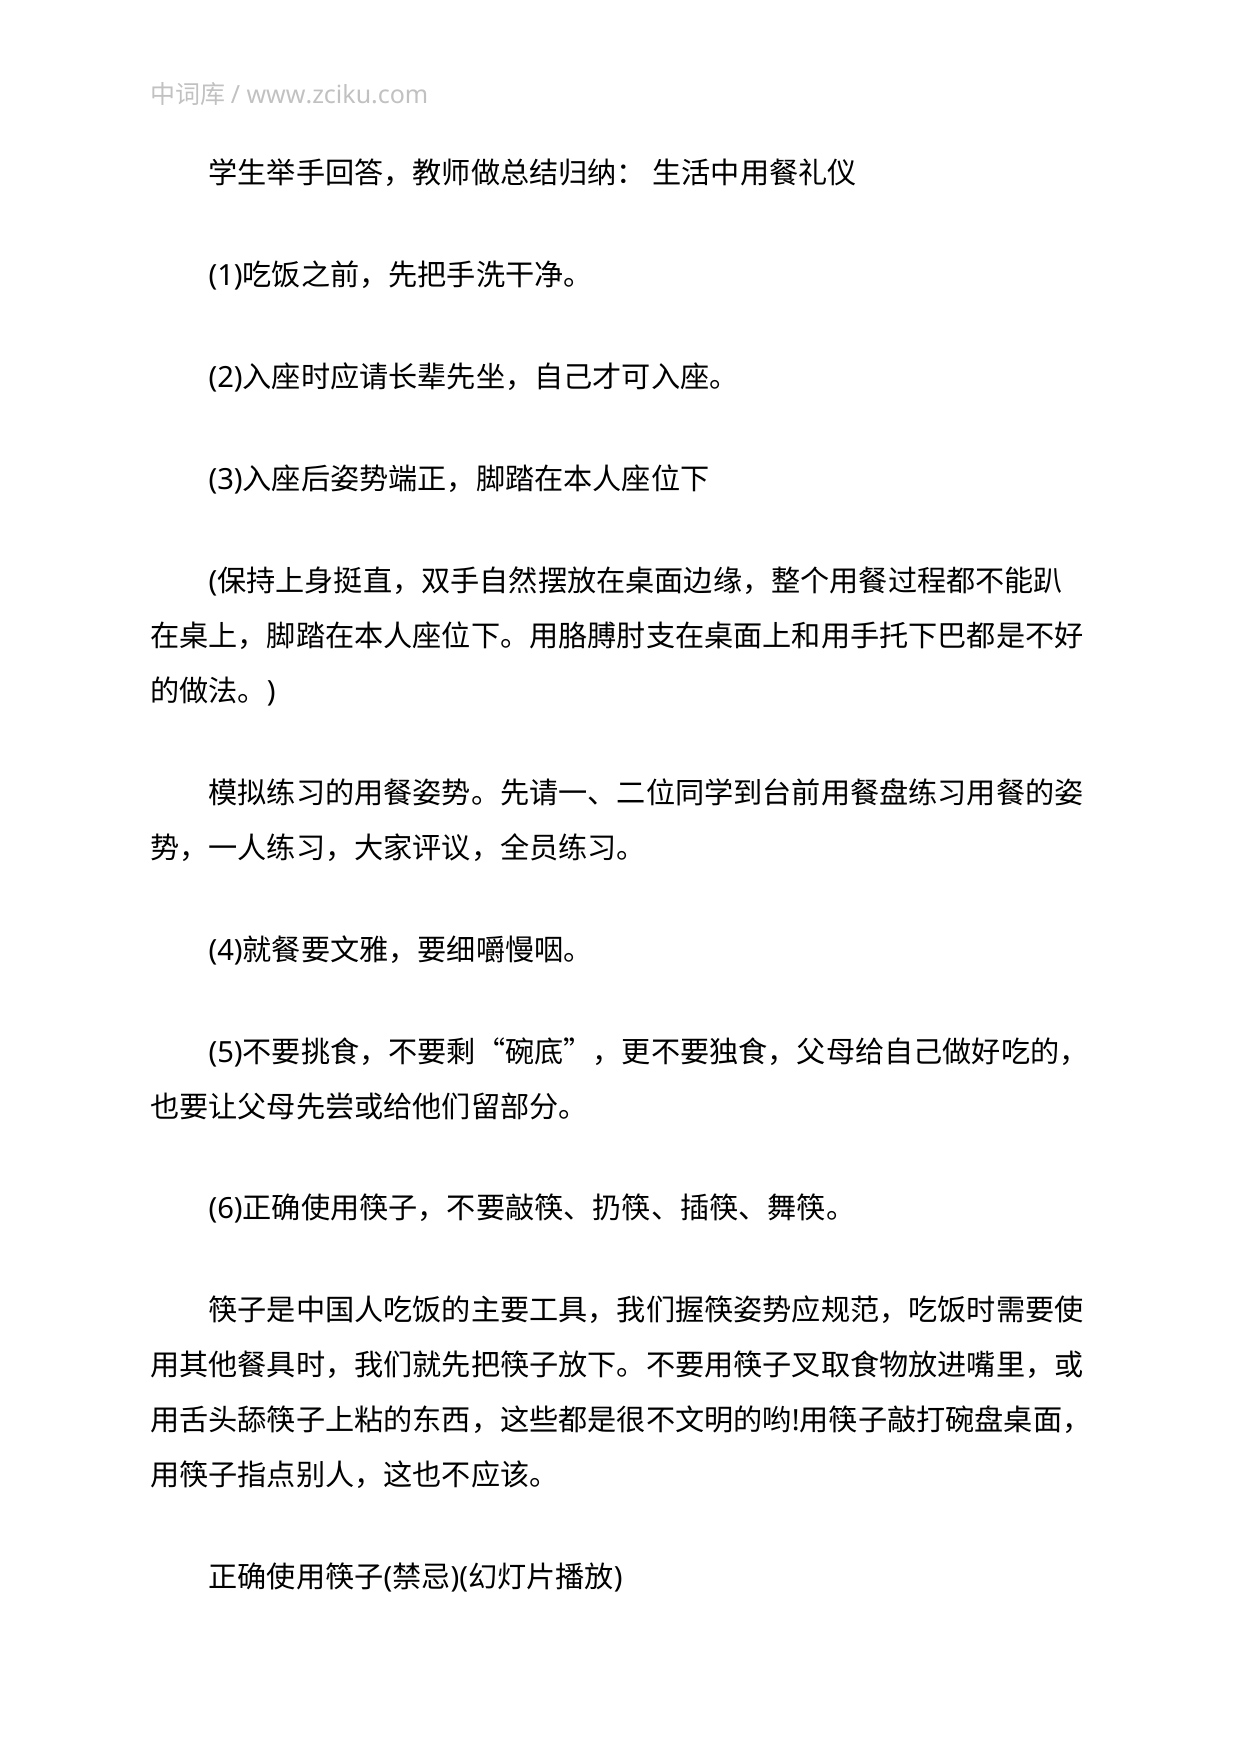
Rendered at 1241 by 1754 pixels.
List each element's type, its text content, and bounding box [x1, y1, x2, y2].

text (6)正确使用筷子，不要敲筷、扔筷、插筷、舞筷。 [150, 1185, 1090, 1227]
text (保持上身挺直，双手自然摆放在桌面边缘，整个用餐过程都不能趴在桌上，脚踏在本人座位下。用胳膊肘支在桌面上和用手托下巴都是不好的做法。) [150, 558, 1090, 710]
text (5)不要挑食，不要剩“碗底”，更不要独食，父母给自己做好吃的，也要让父母先尝或给他们留部分。 [150, 1028, 1090, 1126]
text (1)吃饭之前，先把手洗干净。 [150, 252, 1090, 294]
text (3)入座后姿势端正，脚踏在本人座位下 [150, 456, 1090, 498]
text (2)入座时应请长辈先坐，自己才可入座。 [150, 354, 1090, 396]
text 学生举手回答，教师做总结归纳： 生活中用餐礼仪 [150, 150, 1090, 192]
text 模拟练习的用餐姿势。先请一、二位同学到台前用餐盘练习用餐的姿势，一人练习，大家评议，全员练习。 [150, 769, 1090, 867]
text (4)就餐要文雅，要细嚼慢咽。 [150, 926, 1090, 969]
text 正确使用筷子(禁忌)(幻灯片播放) [150, 1553, 1090, 1596]
text 筷子是中国人吃饭的主要工具，我们握筷姿势应规范，吃饭时需要使用其他餐具时，我们就先把筷子放下。不要用筷子叉取食物放进嘴里，或用舌头舔筷子上粘的东西，这些都是很不文明的哟!用筷子敲打碗盘桌面，用筷子指点别人，这也不应该。 [150, 1287, 1090, 1494]
